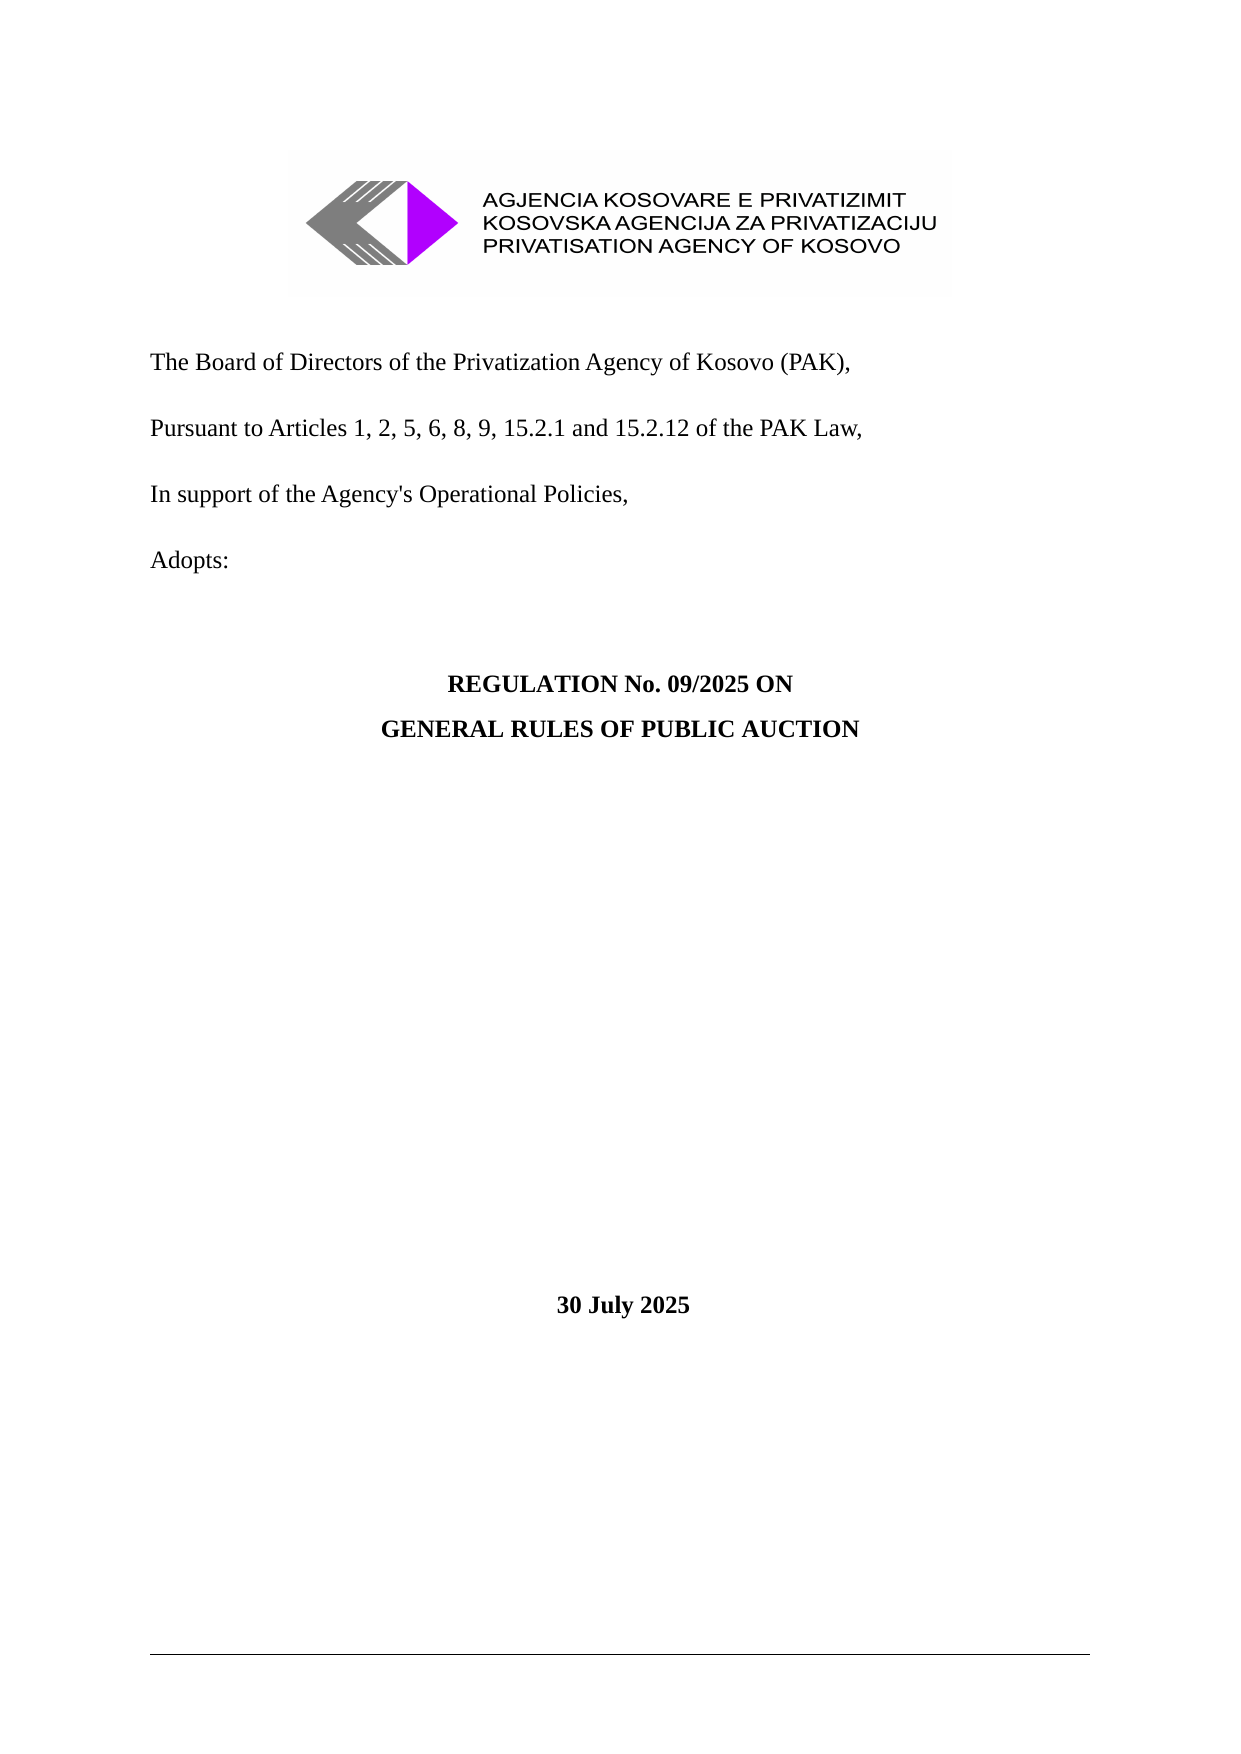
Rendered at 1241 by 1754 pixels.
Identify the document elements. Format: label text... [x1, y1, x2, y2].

text 30 July 2025 [150, 1290, 1090, 1319]
text GENERAL RULES OF PUBLIC AUCTION [150, 714, 1090, 743]
text REGULATION No. 09/2025 ON [150, 669, 1090, 697]
picture [288, 150, 953, 297]
text In support of the Agency's Operational Policies, [150, 479, 1090, 507]
text Adopts: [150, 545, 1090, 573]
text Pursuant to Articles 1, 2, 5, 6, 8, 9, 15.2.1 and 15.2.12 of the PAK Law, [150, 413, 1090, 441]
text The Board of Directors of the Privatization Agency of Kosovo (PAK), [150, 347, 1090, 375]
